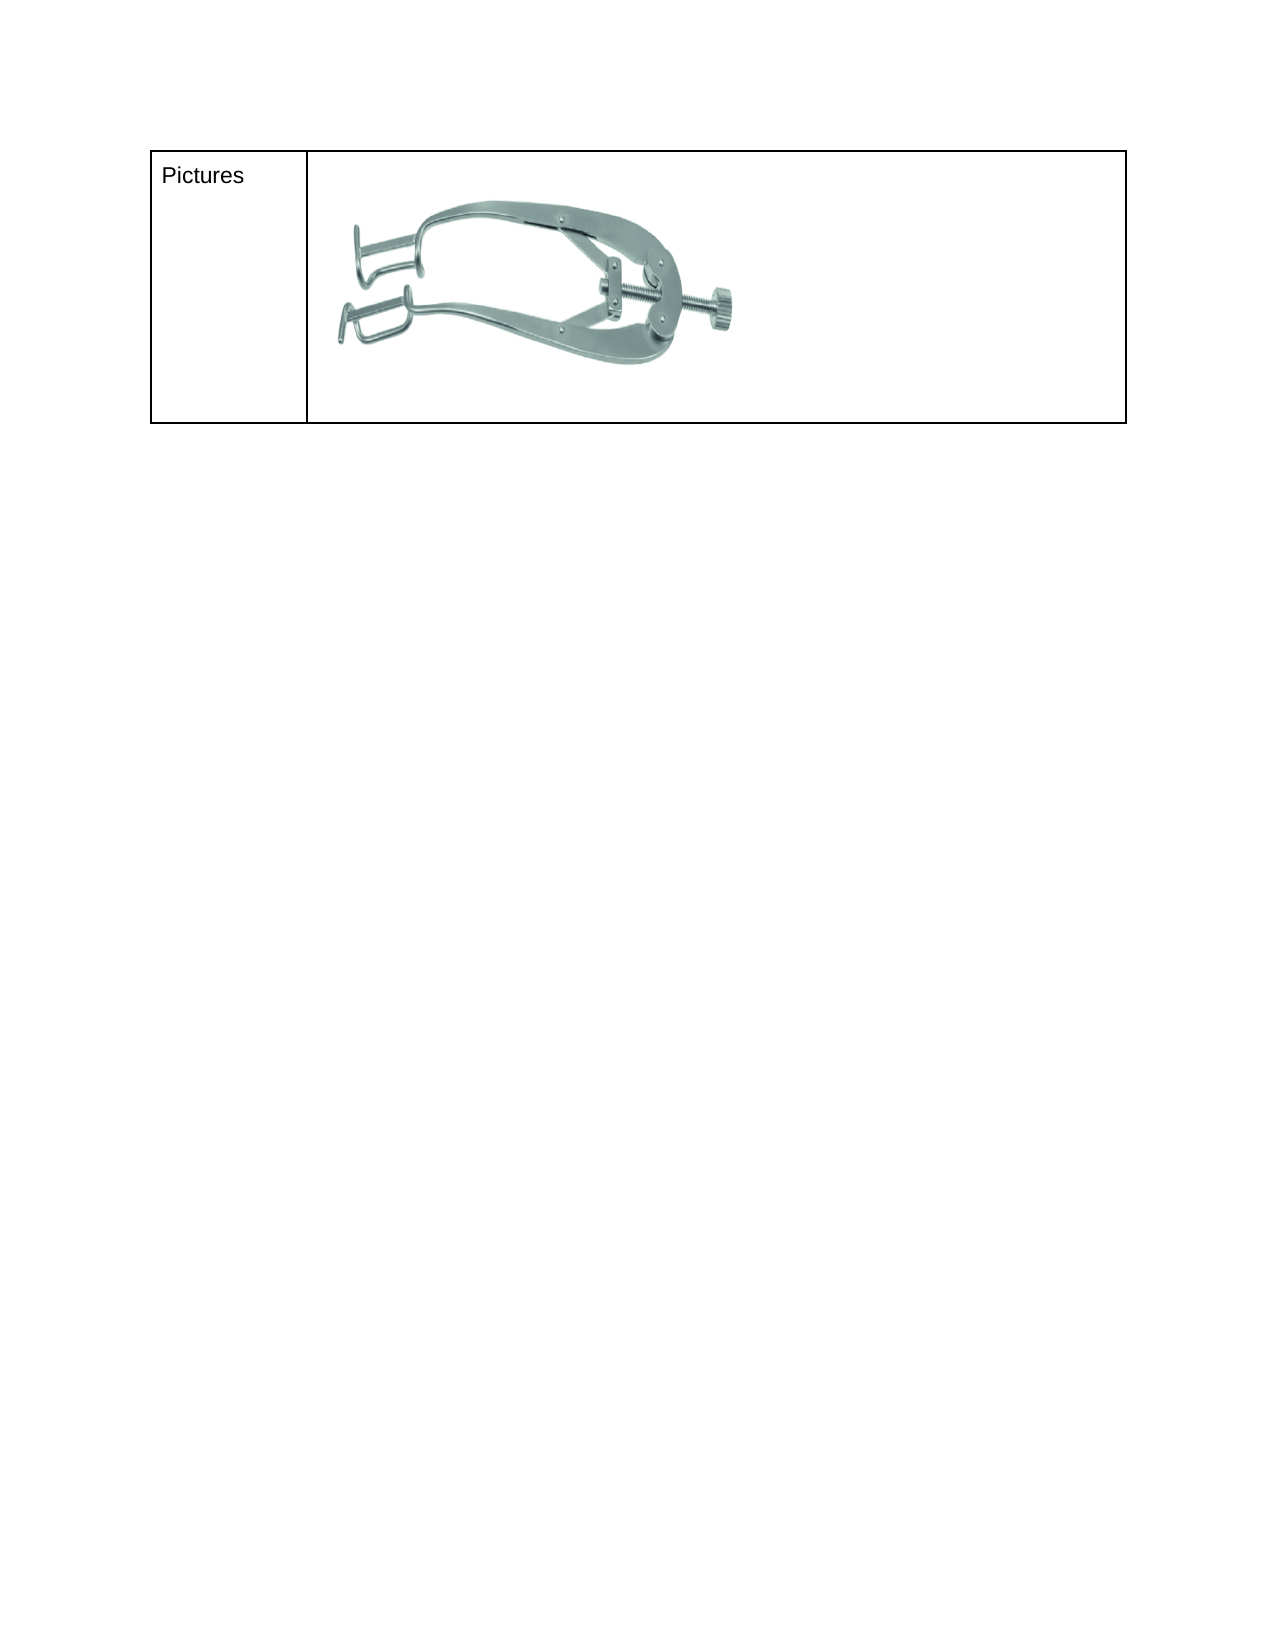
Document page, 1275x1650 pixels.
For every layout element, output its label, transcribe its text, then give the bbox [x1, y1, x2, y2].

table_cell [308, 152, 1125, 422]
picture [317, 162, 756, 412]
table_cell Pictures [152, 152, 306, 422]
